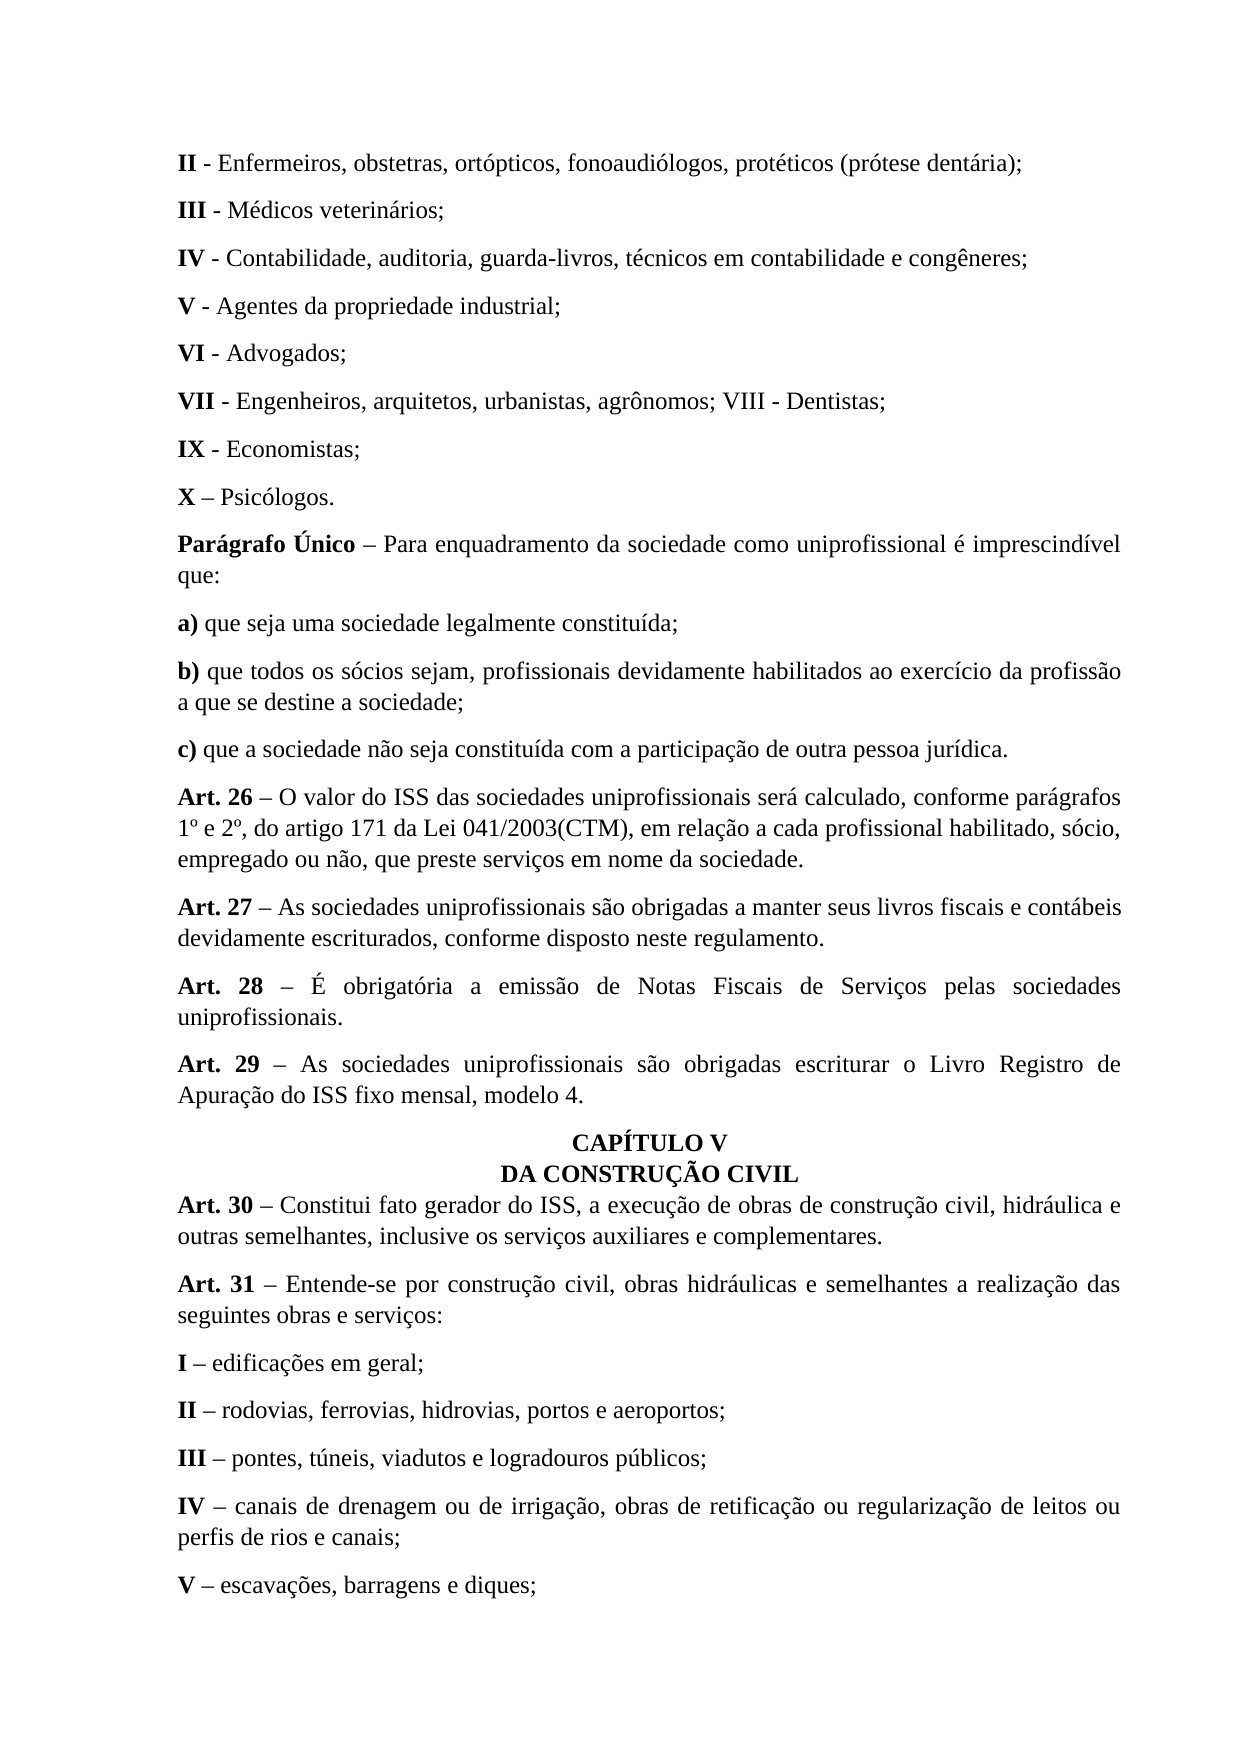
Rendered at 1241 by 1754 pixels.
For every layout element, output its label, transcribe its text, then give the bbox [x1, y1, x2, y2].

text IV – canais de drenagem ou de irrigação, obras de retificação ou regularização de leitos ou perfis de rios e canais; [177, 1491, 1122, 1551]
text VII - Engenheiros, arquitetos, urbanistas, agrônomos; VIII - Dentistas; [177, 386, 1122, 415]
text V – escavações, barragens e diques; [177, 1570, 1122, 1598]
text II - Enfermeiros, obstetras, ortópticos, fonoaudiólogos, protéticos (prótese dentária); [177, 148, 1122, 176]
text b) que todos os sócios sejam, profissionais devidamente habilitados ao exercício da profissão a que se destine a sociedade; [177, 656, 1122, 716]
text I – edificações em geral; [177, 1348, 1122, 1377]
text a) que seja uma sociedade legalmente constituída; [177, 608, 1122, 637]
text V - Agentes da propriedade industrial; [177, 291, 1122, 319]
text Parágrafo Único – Para enquadramento da sociedade como uniprofissional é imprescindível que: [177, 529, 1122, 589]
text IX - Economistas; [177, 434, 1122, 463]
text Art. 31 – Entende-se por construção civil, obras hidráulicas e semelhantes a realização das seguintes obras e serviços: [177, 1269, 1122, 1329]
text II – rodovias, ferrovias, hidrovias, portos e aeroportos; [177, 1396, 1122, 1424]
text DA CONSTRUÇÃO CIVIL [177, 1159, 1122, 1188]
text Art. 30 – Constitui fato gerador do ISS, a execução de obras de construção civil, hidráulica e outras semelhantes, inclusive os serviços auxiliares e complementares. [177, 1190, 1122, 1250]
text Art. 27 – As sociedades uniprofissionais são obrigadas a manter seus livros fiscais e contábeis devidamente escriturados, conforme disposto neste regulamento. [177, 892, 1122, 952]
text III - Médicos veterinários; [177, 195, 1122, 224]
text Art. 29 – As sociedades uniprofissionais são obrigadas escriturar o Livro Registro de Apuração do ISS fixo mensal, modelo 4. [177, 1049, 1122, 1109]
text III – pontes, túneis, viadutos e logradouros públicos; [177, 1443, 1122, 1472]
text c) que a sociedade não seja constituída com a participação de outra pessoa jurídica. [177, 734, 1122, 763]
text CAPÍTULO V [177, 1128, 1122, 1157]
text VI - Advogados; [177, 338, 1122, 367]
text IV - Contabilidade, auditoria, guarda-livros, técnicos em contabilidade e congêneres; [177, 243, 1122, 272]
text X – Psicólogos. [177, 482, 1122, 510]
text Art. 28 – É obrigatória a emissão de Notas Fiscais de Serviços pelas sociedades uniprofissionais. [177, 971, 1122, 1031]
text Art. 26 – O valor do ISS das sociedades uniprofissionais será calculado, conforme parágrafos 1º e 2º, do artigo 171 da Lei 041/2003(CTM), em relação a cada profissional habilitado, sócio, empregado ou não, que preste serviços em nome da sociedade. [177, 782, 1122, 873]
